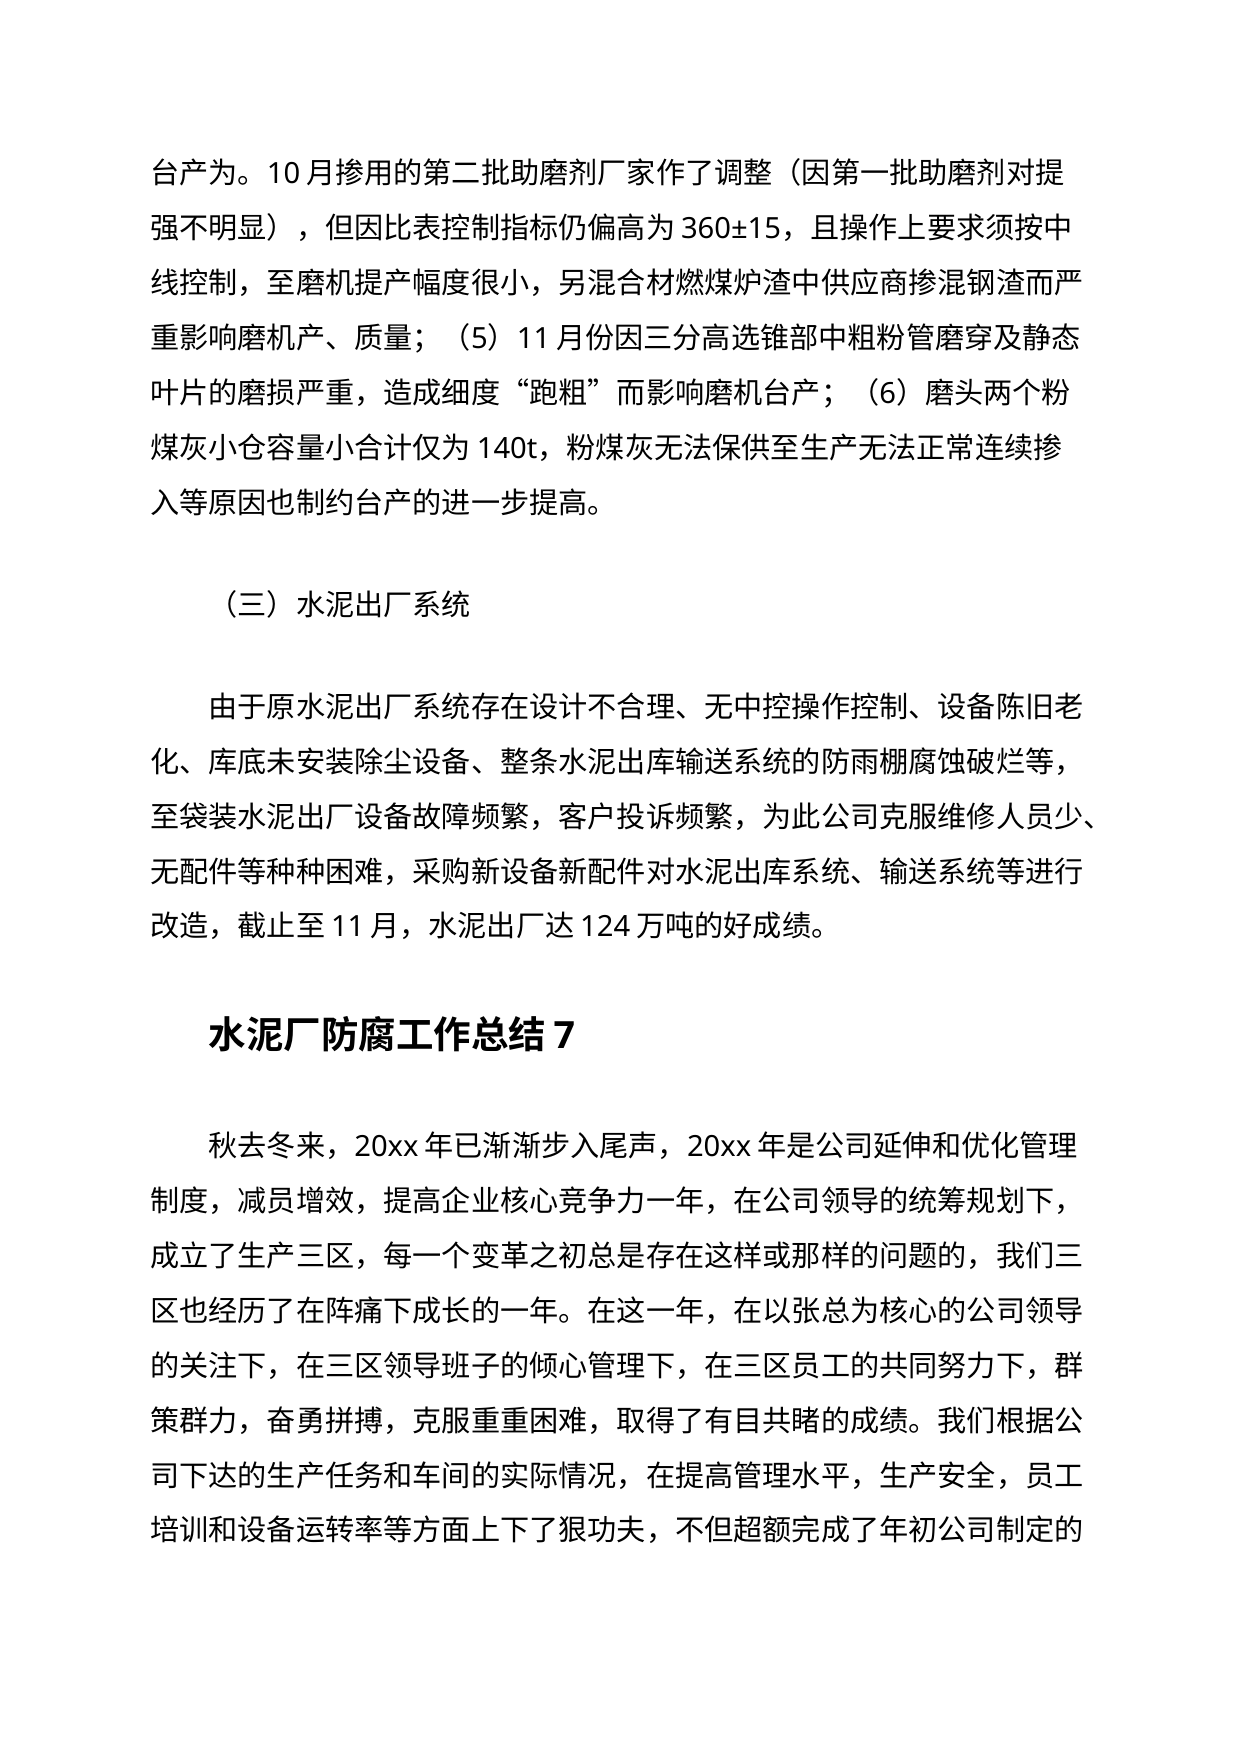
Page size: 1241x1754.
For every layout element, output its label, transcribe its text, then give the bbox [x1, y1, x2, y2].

text 水泥厂防腐工作总结7 [150, 1005, 1090, 1059]
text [150, 1123, 1090, 1549]
text （三）水泥出厂系统 [150, 582, 1090, 624]
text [150, 150, 1090, 522]
text 由于原水泥出厂系统存在设计不合理、无中控操作控制、设备陈旧老化、库底未安装除尘设备、整条水泥出库输送系统的防雨棚腐蚀破烂等，至袋装水泥出厂设备故障频繁，客户投诉频繁，为此公司克服维修人员少、无配件等种种困难，采购新设备新配件对水泥出库系统、输送系统等进行改造，截止至11月，水泥出厂达124万吨的好成绩。 [150, 683, 1090, 945]
